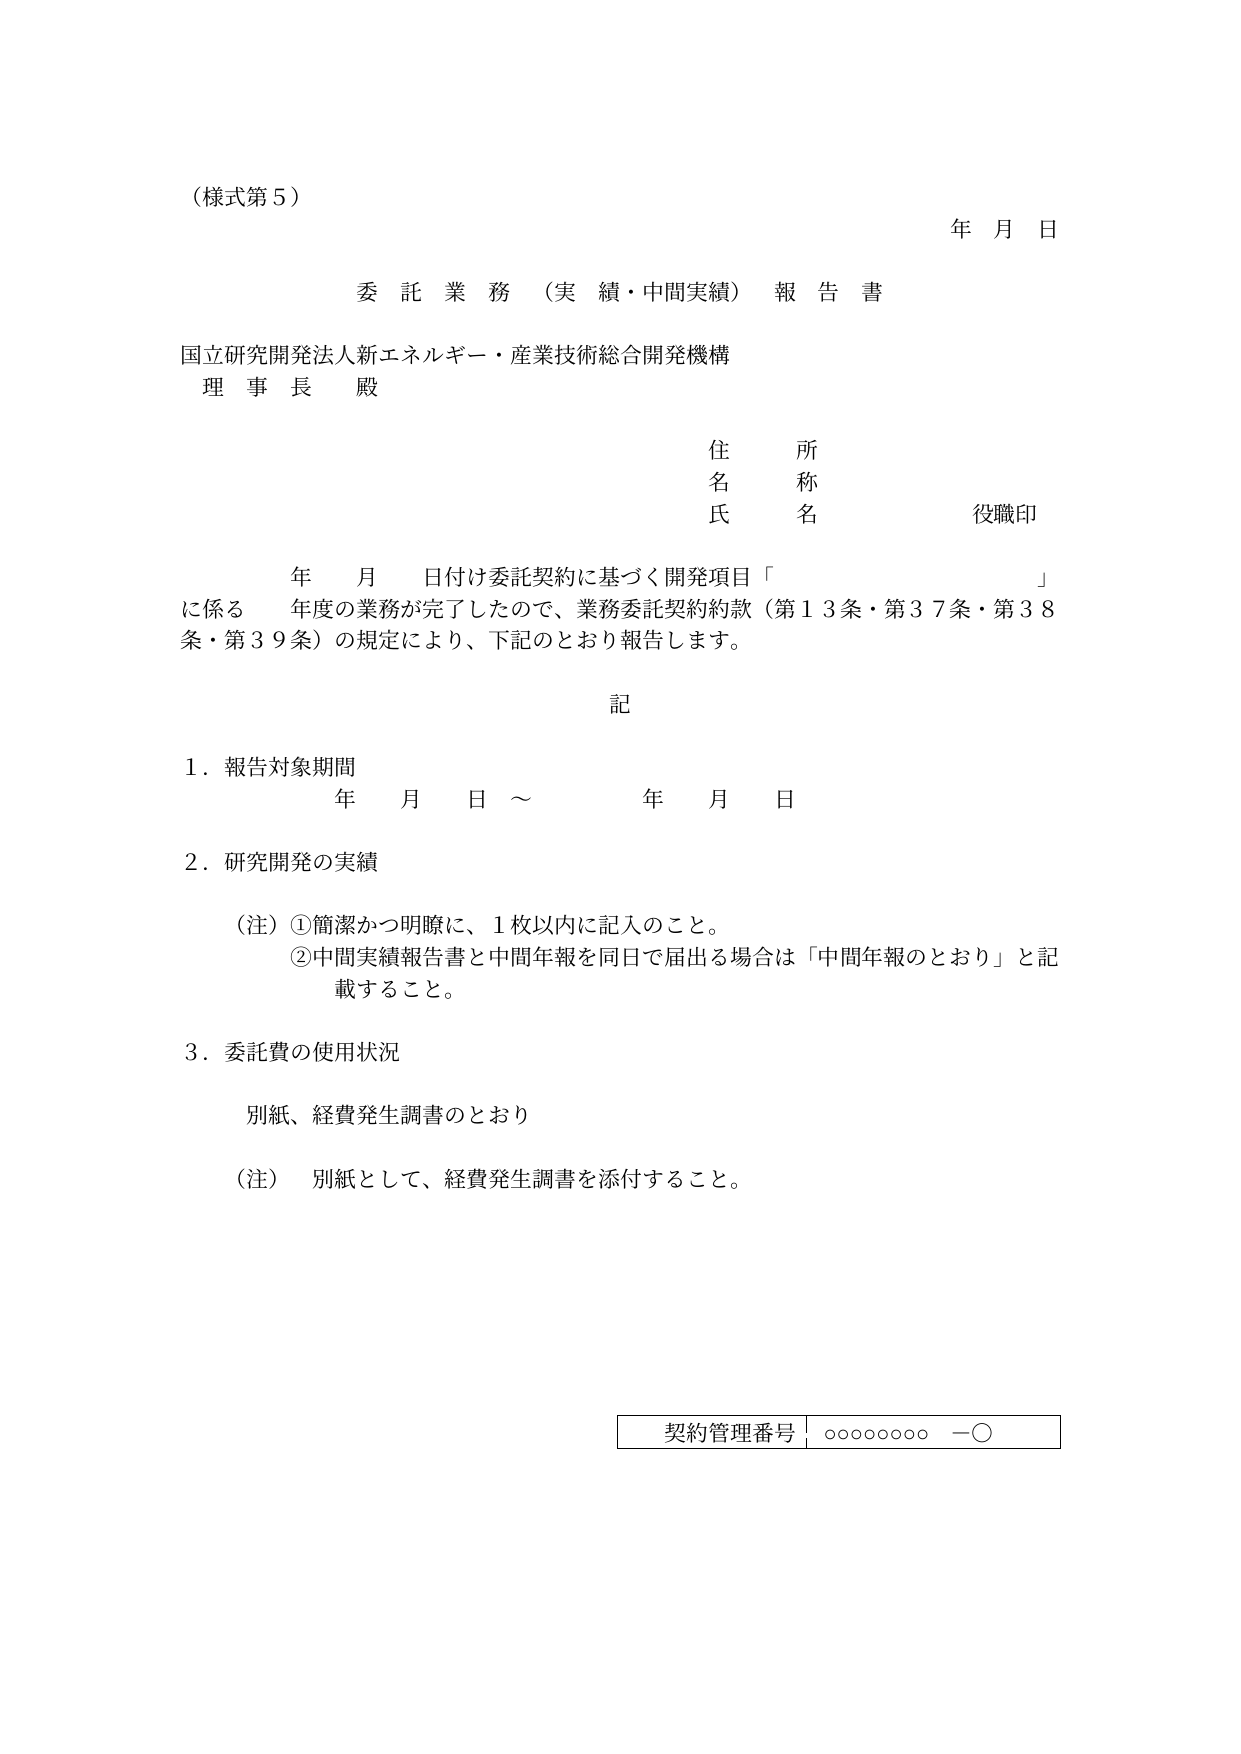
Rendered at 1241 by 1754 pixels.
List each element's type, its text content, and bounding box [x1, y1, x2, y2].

text 住 所 [690, 434, 1060, 465]
text １．報告対象期間 [181, 750, 1060, 782]
text 理 事 長 殿 [181, 370, 1060, 402]
text （注） 別紙として、経費発生調書を添付すること。 [181, 1162, 1060, 1194]
text 氏 名 役職印 [690, 497, 1060, 529]
text 年 月 日付け委託契約に基づく開発項目「 」に係る 年度の業務が完了したので、業務委託契約約款（第１３条・第３７条・第３８条・第３９条）の規定により、下記のとおり報告します。 [181, 560, 1060, 655]
text ３．委託費の使用状況 [181, 1035, 1060, 1067]
text 名 称 [690, 465, 1060, 497]
text 別紙、経費発生調書のとおり [181, 1099, 1060, 1130]
table_header 契約管理番号 [618, 1416, 806, 1448]
table_header ○○○○○○○○－○ [806, 1416, 1060, 1448]
text 年 月 日 [181, 212, 1060, 244]
text ２．研究開発の実績 [181, 845, 1060, 877]
text 記 [181, 687, 1060, 719]
text 委 託 業 務 （実 績・中間実績） 報 告 書 [181, 275, 1060, 307]
text 国立研究開発法人新エネルギー・産業技術総合開発機構 [181, 339, 1060, 370]
text （様式第５） [181, 180, 1060, 212]
text ②中間実績報告書と中間年報を同日で届出る場合は「中間年報のとおり」と記載すること。 [181, 940, 1060, 1004]
text 年 月 日 ～ 年 月 日 [181, 782, 1060, 814]
text （注）①簡潔かつ明瞭に、１枚以内に記入のこと。 [181, 909, 1060, 940]
